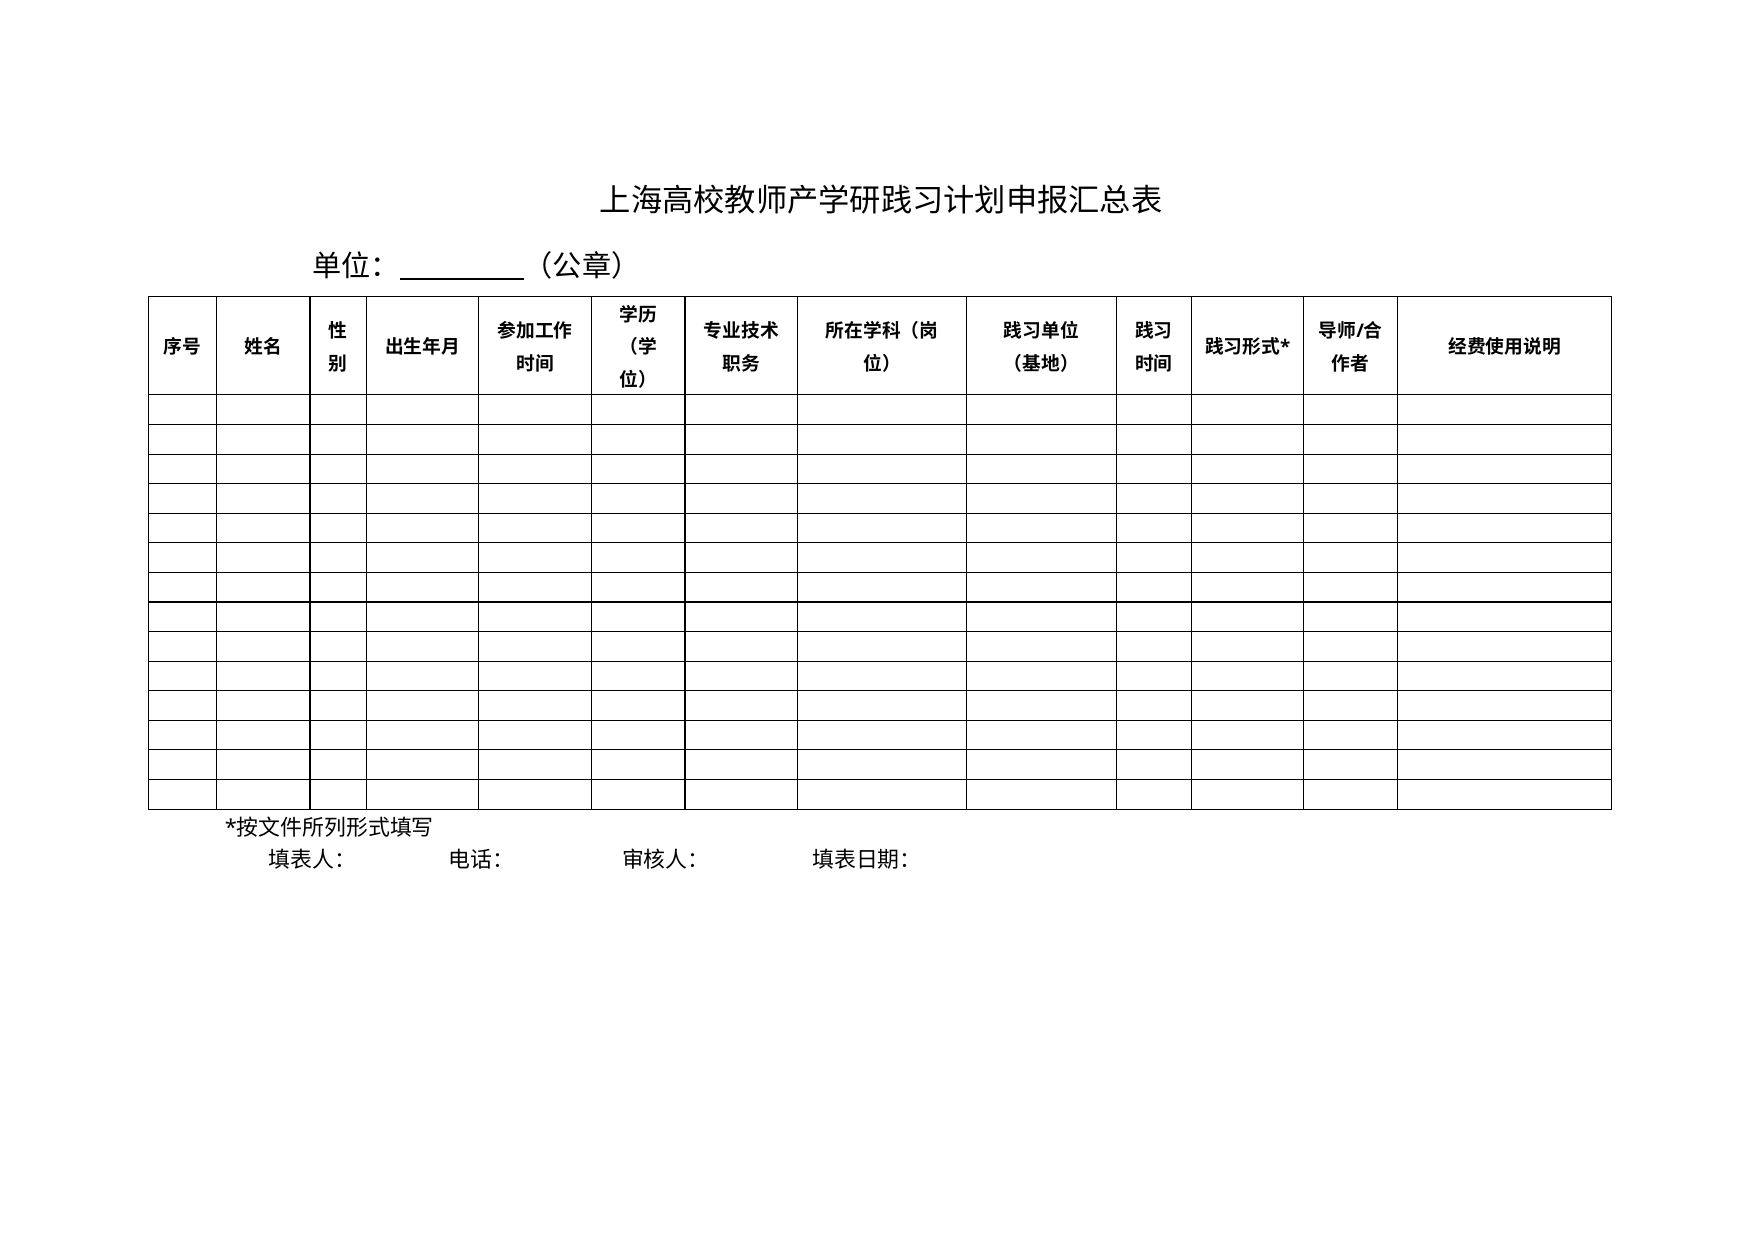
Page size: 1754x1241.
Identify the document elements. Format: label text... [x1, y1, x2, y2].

table_cell [217, 573, 309, 601]
table_cell [1192, 780, 1303, 808]
table_cell [967, 425, 1116, 453]
table_cell [479, 425, 591, 453]
table_cell [217, 780, 309, 808]
table_cell [1398, 721, 1611, 749]
table_cell [1117, 750, 1191, 779]
table_cell [1304, 721, 1397, 749]
table_cell [1398, 573, 1611, 601]
table_cell [479, 780, 591, 808]
table_cell [479, 395, 591, 424]
table_cell [1192, 455, 1303, 483]
table_cell [311, 425, 366, 453]
table_cell [1304, 484, 1397, 513]
table_cell [311, 603, 366, 631]
table_cell [1398, 543, 1611, 572]
text *按文件所列形式填写 [224, 810, 1535, 842]
table_cell [217, 603, 309, 631]
table_cell [1192, 691, 1303, 720]
table_cell [1192, 603, 1303, 631]
table_cell [1192, 632, 1303, 661]
table_cell [149, 543, 216, 572]
table_cell [311, 514, 366, 542]
table_cell [967, 573, 1116, 601]
table_cell [592, 780, 684, 808]
table_cell [1117, 780, 1191, 808]
table_cell [967, 484, 1116, 513]
table_cell [149, 691, 216, 720]
table_cell [1117, 425, 1191, 453]
table_cell [798, 484, 966, 513]
table_cell [1398, 780, 1611, 808]
table_cell [1304, 455, 1397, 483]
table_header 序号 [149, 297, 216, 394]
table_cell [367, 691, 478, 720]
table_cell [1304, 662, 1397, 690]
table_cell [479, 484, 591, 513]
table_cell [1304, 691, 1397, 720]
table_cell [592, 603, 684, 631]
table_cell [967, 750, 1116, 779]
table_cell [798, 721, 966, 749]
table_cell [479, 514, 591, 542]
table_cell [592, 425, 684, 453]
table_cell [311, 780, 366, 808]
table_cell [798, 395, 966, 424]
table_cell [967, 543, 1116, 572]
table_cell [311, 455, 366, 483]
table_cell [686, 543, 797, 572]
table_cell [149, 514, 216, 542]
table_cell [592, 750, 684, 779]
table_cell [311, 395, 366, 424]
table_cell [967, 632, 1116, 661]
table_cell [1304, 780, 1397, 808]
table_cell [149, 603, 216, 631]
table_cell [367, 514, 478, 542]
table_cell [967, 514, 1116, 542]
table_cell [592, 543, 684, 572]
table_cell [1304, 573, 1397, 601]
table_cell [367, 543, 478, 572]
table_cell [1398, 603, 1611, 631]
table_cell [1117, 691, 1191, 720]
table_cell [967, 455, 1116, 483]
table_cell [686, 750, 797, 779]
table_cell [367, 662, 478, 690]
table_header 性 别 [311, 297, 366, 394]
table_cell [1117, 484, 1191, 513]
text 填表人： 电话： 审核人： 填表日期： [224, 842, 1535, 874]
table_cell [149, 632, 216, 661]
table_cell [1192, 721, 1303, 749]
table_cell [1398, 691, 1611, 720]
table_cell [1117, 543, 1191, 572]
table_cell [479, 721, 591, 749]
table_cell [479, 573, 591, 601]
table_cell [592, 395, 684, 424]
table_cell [686, 632, 797, 661]
table_cell [1192, 425, 1303, 453]
table_cell [798, 662, 966, 690]
table_cell [217, 632, 309, 661]
table_cell [217, 395, 309, 424]
table_cell [1398, 632, 1611, 661]
table_cell [1117, 573, 1191, 601]
table_cell [798, 780, 966, 808]
table_cell [1117, 632, 1191, 661]
table_cell [217, 455, 309, 483]
table_cell [479, 691, 591, 720]
table_cell [311, 750, 366, 779]
table_header 践习时间 [1117, 297, 1191, 394]
table_cell [367, 455, 478, 483]
table_cell [149, 750, 216, 779]
table_cell [311, 662, 366, 690]
table_cell [367, 780, 478, 808]
table_cell [686, 573, 797, 601]
table_cell [967, 721, 1116, 749]
table_cell [592, 662, 684, 690]
table_cell [217, 721, 309, 749]
table_header 姓名 [217, 297, 309, 394]
table_cell [686, 425, 797, 453]
table_cell [217, 662, 309, 690]
table_cell [592, 484, 684, 513]
table_cell [149, 455, 216, 483]
table_cell [149, 484, 216, 513]
table_cell [149, 425, 216, 453]
table_cell [311, 691, 366, 720]
table_cell [686, 603, 797, 631]
table_cell [592, 721, 684, 749]
table_cell [311, 632, 366, 661]
table_cell [479, 632, 591, 661]
table_cell [686, 780, 797, 808]
table_cell [798, 455, 966, 483]
table_cell [1304, 425, 1397, 453]
table_cell [592, 573, 684, 601]
table_cell [1398, 750, 1611, 779]
table_cell [311, 721, 366, 749]
table_cell [311, 484, 366, 513]
table_cell [1398, 662, 1611, 690]
table_cell [686, 514, 797, 542]
table_cell [1304, 603, 1397, 631]
table_header 所在学科（岗位） [798, 297, 966, 394]
table_cell [367, 632, 478, 661]
text 上海高校教师产学研践习计划申报汇总表 [224, 166, 1535, 231]
table_cell [1304, 514, 1397, 542]
table_cell [1304, 632, 1397, 661]
table_cell [1192, 662, 1303, 690]
table_cell [367, 484, 478, 513]
table_cell [686, 721, 797, 749]
table_cell [967, 395, 1116, 424]
table_cell [798, 750, 966, 779]
table_cell [367, 425, 478, 453]
table_cell [798, 543, 966, 572]
table_header 导师/合作者 [1304, 297, 1397, 394]
table_cell [217, 750, 309, 779]
table_header 践习形式* [1192, 297, 1303, 394]
table_cell [1117, 721, 1191, 749]
table_cell [1304, 543, 1397, 572]
table_cell [1304, 395, 1397, 424]
table_header 践习单位 （基地） [967, 297, 1116, 394]
table_cell [1117, 662, 1191, 690]
table_cell [1192, 573, 1303, 601]
table_cell [1304, 750, 1397, 779]
table_cell [149, 780, 216, 808]
table_cell [686, 662, 797, 690]
table_cell [367, 750, 478, 779]
table_cell [149, 662, 216, 690]
table_cell [967, 691, 1116, 720]
table_cell [311, 573, 366, 601]
table_cell [798, 632, 966, 661]
table_cell [798, 573, 966, 601]
table_cell [367, 573, 478, 601]
table_cell [217, 514, 309, 542]
table_cell [592, 514, 684, 542]
table_cell [1117, 514, 1191, 542]
table_cell [1398, 425, 1611, 453]
table_header 参加工作时间 [479, 297, 591, 394]
table_header 专业技术职务 [686, 297, 797, 394]
table_cell [217, 543, 309, 572]
table_cell [592, 632, 684, 661]
table_cell [149, 395, 216, 424]
table_cell [1398, 455, 1611, 483]
table_cell [967, 662, 1116, 690]
table_cell [1192, 543, 1303, 572]
table_cell [686, 484, 797, 513]
table_cell [1117, 603, 1191, 631]
table_cell [367, 721, 478, 749]
table_cell [1398, 395, 1611, 424]
table_cell [217, 484, 309, 513]
table_cell [479, 603, 591, 631]
table_cell [1192, 750, 1303, 779]
table_cell [479, 662, 591, 690]
table_header 经费使用说明 [1398, 297, 1611, 394]
table_cell [1192, 395, 1303, 424]
table_cell [479, 455, 591, 483]
table_cell [592, 455, 684, 483]
table_cell [1398, 514, 1611, 542]
table_cell [798, 691, 966, 720]
table_cell [1192, 514, 1303, 542]
table_cell [686, 455, 797, 483]
table_cell [217, 691, 309, 720]
table_cell [798, 514, 966, 542]
table_header 出生年月 [367, 297, 478, 394]
table_cell [592, 691, 684, 720]
table_cell [217, 425, 309, 453]
table_cell [149, 721, 216, 749]
table_cell [1117, 395, 1191, 424]
table_cell [1398, 484, 1611, 513]
table_cell [798, 603, 966, 631]
table_cell [149, 573, 216, 601]
table_cell [1117, 455, 1191, 483]
table_cell [479, 750, 591, 779]
table_cell [311, 543, 366, 572]
table_cell [479, 543, 591, 572]
table_cell [686, 691, 797, 720]
table_cell [367, 603, 478, 631]
table_header 学历 （学位） [592, 297, 684, 394]
table_cell [686, 395, 797, 424]
table_cell [967, 603, 1116, 631]
table_cell [798, 425, 966, 453]
table_cell [967, 780, 1116, 808]
table_cell [1192, 484, 1303, 513]
table_cell [367, 395, 478, 424]
text 单位： （公章） [224, 231, 1535, 296]
